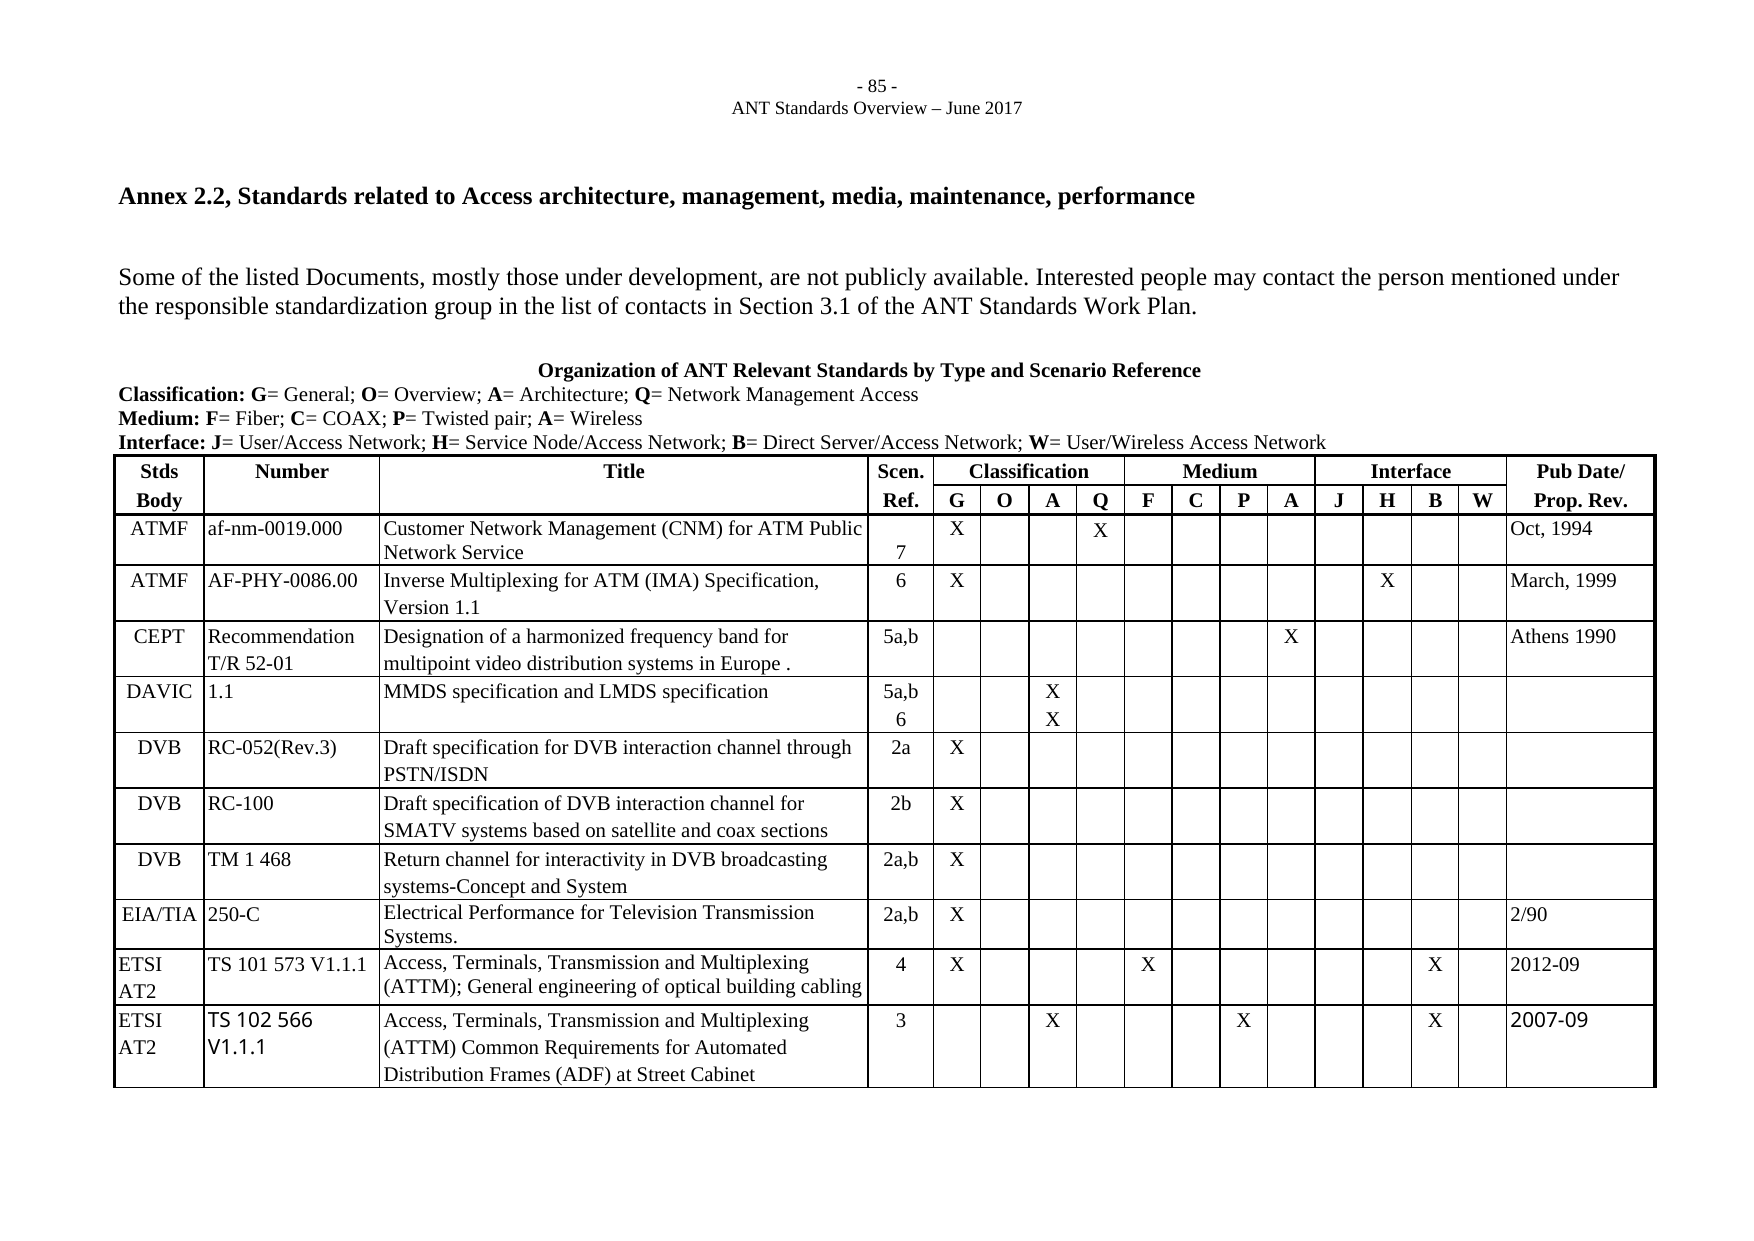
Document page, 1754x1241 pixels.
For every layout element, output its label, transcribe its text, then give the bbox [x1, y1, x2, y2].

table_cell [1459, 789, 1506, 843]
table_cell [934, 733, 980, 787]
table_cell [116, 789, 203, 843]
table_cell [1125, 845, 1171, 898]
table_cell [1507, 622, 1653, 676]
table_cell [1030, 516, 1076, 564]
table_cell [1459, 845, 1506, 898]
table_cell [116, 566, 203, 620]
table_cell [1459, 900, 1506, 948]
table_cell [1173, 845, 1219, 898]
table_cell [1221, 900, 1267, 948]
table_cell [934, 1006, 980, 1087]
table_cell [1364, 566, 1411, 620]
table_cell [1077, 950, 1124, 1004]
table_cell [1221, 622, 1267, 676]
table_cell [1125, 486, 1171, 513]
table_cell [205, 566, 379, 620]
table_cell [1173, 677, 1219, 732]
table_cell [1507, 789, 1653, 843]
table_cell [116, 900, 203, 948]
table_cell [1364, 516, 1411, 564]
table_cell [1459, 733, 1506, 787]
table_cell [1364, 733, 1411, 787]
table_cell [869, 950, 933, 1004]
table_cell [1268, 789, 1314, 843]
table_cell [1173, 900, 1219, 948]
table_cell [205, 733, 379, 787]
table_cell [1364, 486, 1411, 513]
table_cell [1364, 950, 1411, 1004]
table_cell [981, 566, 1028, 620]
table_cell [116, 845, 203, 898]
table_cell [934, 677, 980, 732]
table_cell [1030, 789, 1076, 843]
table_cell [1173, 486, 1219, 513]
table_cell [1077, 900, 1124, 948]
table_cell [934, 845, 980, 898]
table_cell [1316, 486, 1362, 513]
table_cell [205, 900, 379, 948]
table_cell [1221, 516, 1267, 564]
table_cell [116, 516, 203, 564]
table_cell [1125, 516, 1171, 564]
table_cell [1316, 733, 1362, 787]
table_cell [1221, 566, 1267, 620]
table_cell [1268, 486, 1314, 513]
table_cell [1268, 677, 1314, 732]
text Some of the listed Documents, mostly those under development, are not publicly available. Interested people may contact the person mentioned under the responsible standardization group in the list of contacts in Section 3.1 of the ANT Standards Work Plan. [118, 262, 1636, 319]
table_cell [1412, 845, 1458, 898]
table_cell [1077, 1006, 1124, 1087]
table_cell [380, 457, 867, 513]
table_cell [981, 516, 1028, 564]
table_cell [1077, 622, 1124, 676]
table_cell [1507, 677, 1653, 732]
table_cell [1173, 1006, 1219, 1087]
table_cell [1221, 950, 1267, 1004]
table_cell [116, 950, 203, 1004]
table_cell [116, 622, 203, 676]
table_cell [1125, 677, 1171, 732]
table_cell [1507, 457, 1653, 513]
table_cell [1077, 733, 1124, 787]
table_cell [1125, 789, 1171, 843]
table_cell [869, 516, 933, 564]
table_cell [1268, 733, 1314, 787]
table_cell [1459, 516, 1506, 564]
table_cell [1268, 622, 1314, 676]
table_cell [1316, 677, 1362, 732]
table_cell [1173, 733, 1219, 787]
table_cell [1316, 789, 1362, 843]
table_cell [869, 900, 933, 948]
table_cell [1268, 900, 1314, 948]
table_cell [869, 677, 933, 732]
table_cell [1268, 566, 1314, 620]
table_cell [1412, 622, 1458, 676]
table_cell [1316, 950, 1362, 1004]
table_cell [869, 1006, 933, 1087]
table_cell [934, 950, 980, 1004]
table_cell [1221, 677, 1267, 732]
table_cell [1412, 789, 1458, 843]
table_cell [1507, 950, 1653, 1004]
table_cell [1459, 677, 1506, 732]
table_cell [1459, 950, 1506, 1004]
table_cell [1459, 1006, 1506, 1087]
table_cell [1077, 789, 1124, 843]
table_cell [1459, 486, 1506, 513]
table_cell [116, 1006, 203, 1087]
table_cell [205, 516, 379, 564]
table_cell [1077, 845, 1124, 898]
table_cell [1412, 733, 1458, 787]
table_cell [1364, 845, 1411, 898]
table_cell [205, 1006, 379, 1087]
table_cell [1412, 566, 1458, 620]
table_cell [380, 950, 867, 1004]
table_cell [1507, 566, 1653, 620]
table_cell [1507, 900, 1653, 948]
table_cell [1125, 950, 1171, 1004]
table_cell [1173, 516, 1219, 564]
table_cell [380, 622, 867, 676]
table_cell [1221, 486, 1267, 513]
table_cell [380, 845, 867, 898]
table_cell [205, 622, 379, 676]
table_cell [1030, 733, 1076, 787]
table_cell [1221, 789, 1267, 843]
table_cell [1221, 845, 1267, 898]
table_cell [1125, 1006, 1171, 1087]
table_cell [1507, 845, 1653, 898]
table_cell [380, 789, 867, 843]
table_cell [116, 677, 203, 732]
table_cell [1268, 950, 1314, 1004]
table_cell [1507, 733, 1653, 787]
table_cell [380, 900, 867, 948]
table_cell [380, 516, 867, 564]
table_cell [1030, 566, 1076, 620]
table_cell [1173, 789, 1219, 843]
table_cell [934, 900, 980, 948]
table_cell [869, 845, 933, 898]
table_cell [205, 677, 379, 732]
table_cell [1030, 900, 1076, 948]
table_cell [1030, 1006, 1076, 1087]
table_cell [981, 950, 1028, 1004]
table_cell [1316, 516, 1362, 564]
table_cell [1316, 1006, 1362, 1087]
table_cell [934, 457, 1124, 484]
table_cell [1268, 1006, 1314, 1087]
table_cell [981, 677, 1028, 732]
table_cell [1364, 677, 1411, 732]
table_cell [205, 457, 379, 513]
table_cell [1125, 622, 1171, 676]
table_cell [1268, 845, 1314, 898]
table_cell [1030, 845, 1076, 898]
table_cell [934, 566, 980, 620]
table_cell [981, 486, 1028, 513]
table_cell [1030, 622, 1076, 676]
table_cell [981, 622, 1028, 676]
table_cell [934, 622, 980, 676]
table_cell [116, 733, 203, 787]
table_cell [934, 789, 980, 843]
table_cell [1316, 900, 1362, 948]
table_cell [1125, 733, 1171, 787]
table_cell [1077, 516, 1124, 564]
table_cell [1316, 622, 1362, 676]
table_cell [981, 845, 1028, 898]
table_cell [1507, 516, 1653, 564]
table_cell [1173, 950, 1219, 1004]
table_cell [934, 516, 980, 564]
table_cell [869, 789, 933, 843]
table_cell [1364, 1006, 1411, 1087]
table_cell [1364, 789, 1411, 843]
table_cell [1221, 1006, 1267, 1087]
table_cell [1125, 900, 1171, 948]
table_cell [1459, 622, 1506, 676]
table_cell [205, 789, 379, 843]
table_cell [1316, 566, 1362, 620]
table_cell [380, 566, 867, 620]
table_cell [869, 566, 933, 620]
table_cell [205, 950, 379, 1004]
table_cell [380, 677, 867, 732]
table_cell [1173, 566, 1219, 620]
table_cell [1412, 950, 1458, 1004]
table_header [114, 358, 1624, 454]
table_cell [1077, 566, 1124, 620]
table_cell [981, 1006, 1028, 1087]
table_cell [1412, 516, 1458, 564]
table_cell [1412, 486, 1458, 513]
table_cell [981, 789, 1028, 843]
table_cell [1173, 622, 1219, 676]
subtitle Annex 2.2, Standards related to Access architecture, management, media, maintenance, performance [118, 181, 1636, 210]
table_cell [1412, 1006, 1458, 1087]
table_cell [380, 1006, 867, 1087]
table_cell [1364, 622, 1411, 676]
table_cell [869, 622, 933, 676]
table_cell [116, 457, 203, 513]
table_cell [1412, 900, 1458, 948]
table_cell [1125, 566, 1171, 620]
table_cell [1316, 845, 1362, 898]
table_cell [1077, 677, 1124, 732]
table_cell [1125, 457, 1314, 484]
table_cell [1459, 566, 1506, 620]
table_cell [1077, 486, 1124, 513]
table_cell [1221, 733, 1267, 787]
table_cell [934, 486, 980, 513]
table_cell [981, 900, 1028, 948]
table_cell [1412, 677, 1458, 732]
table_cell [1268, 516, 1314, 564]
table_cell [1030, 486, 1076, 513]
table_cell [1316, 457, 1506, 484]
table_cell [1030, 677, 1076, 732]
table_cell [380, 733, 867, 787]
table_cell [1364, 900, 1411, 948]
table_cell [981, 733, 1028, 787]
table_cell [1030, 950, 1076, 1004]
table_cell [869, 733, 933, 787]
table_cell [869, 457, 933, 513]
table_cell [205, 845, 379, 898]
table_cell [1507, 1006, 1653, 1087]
